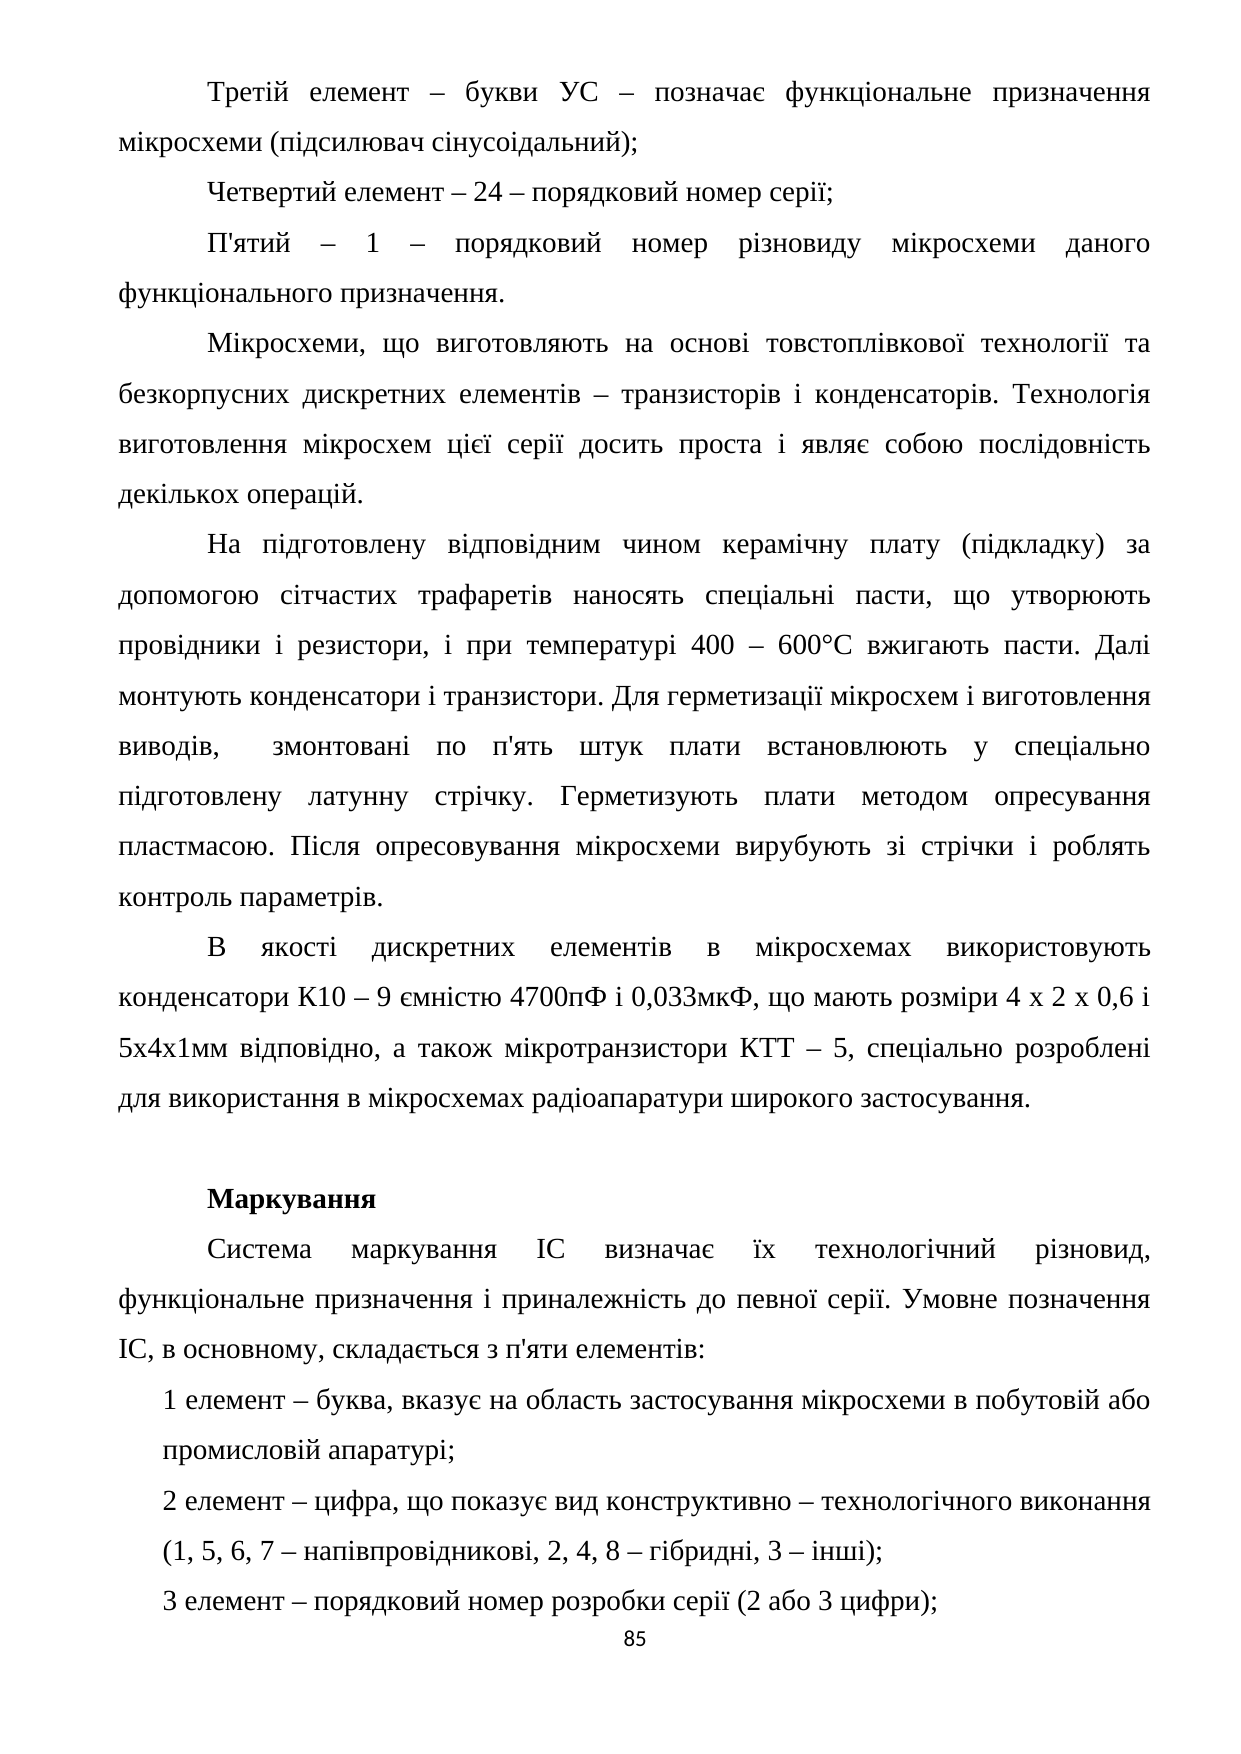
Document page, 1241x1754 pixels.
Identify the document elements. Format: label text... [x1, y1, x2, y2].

text Третій елемент – букви УС – позначає функціональне призначення мікросхеми (підсилювач сінусоідальний); [118, 74, 1152, 158]
list 1 елемент – буква, вказує на область застосування мікросхеми в побутовій або промисловій апаратурі; [162, 1382, 1152, 1466]
list 3 елемент – порядковий номер розробки серії (2 або 3 цифри); [162, 1583, 1152, 1617]
text В якості дискретних елементів в мікросхемах використовують конденсатори К10 – 9 ємністю 4700пФ і 0,033мкФ, що мають розміри 4 х 2 х 0,6 і 5x4x1мм відповідно, а також мікротранзистори КТТ – 5, спеціально розроблені для використання в мікросхемах радіоапаратури широкого застосування. [118, 929, 1152, 1114]
text Четвертий елемент – 24 – порядковий номер серії; [118, 174, 1152, 208]
list Система маркування ІС визначає їх технологічний різновид, функціональне призначення і приналежність до певної серії. Умовне позначення ІС, в основному, складається з п'яти елементів: [118, 1231, 1152, 1365]
text Мікросхеми, що виготовляють на основі товстоплівкової технології та безкорпусних дискретних елементів – транзисторів і конденсаторів. Технологія виготовлення мікросхем цієї серії досить проста і являє собою послідовність декількох операцій. [118, 325, 1152, 510]
list Маркування [118, 1181, 1152, 1214]
list 2 елемент – цифра, що показує вид конструктивно – технологічного виконання (1, 5, 6, 7 – напівпровідникові, 2, 4, 8 – гібридні, 3 – інші); [162, 1483, 1152, 1566]
text На підготовлену відповідним чином керамічну плату (підкладку) за допомогою сітчастих трафаретів наносять спеціальні пасти, що утворюють провідники і резистори, і при температурі 400 – 600°С вжигають пасти. Далі монтують конденсатори і транзистори. Для герметизації мікросхем і виготовлення виводів, змонтовані по п'ять штук плати встановлюють у спеціально підготовлену латунну стрічку. Герметизують плати методом опресування пластмасою. Після опресовування мікросхеми вирубують зі стрічки і роблять контроль параметрів. [118, 527, 1152, 912]
text П'ятий – 1 – порядковий номер різновиду мікросхеми даного функціонального призначення. [118, 225, 1152, 309]
